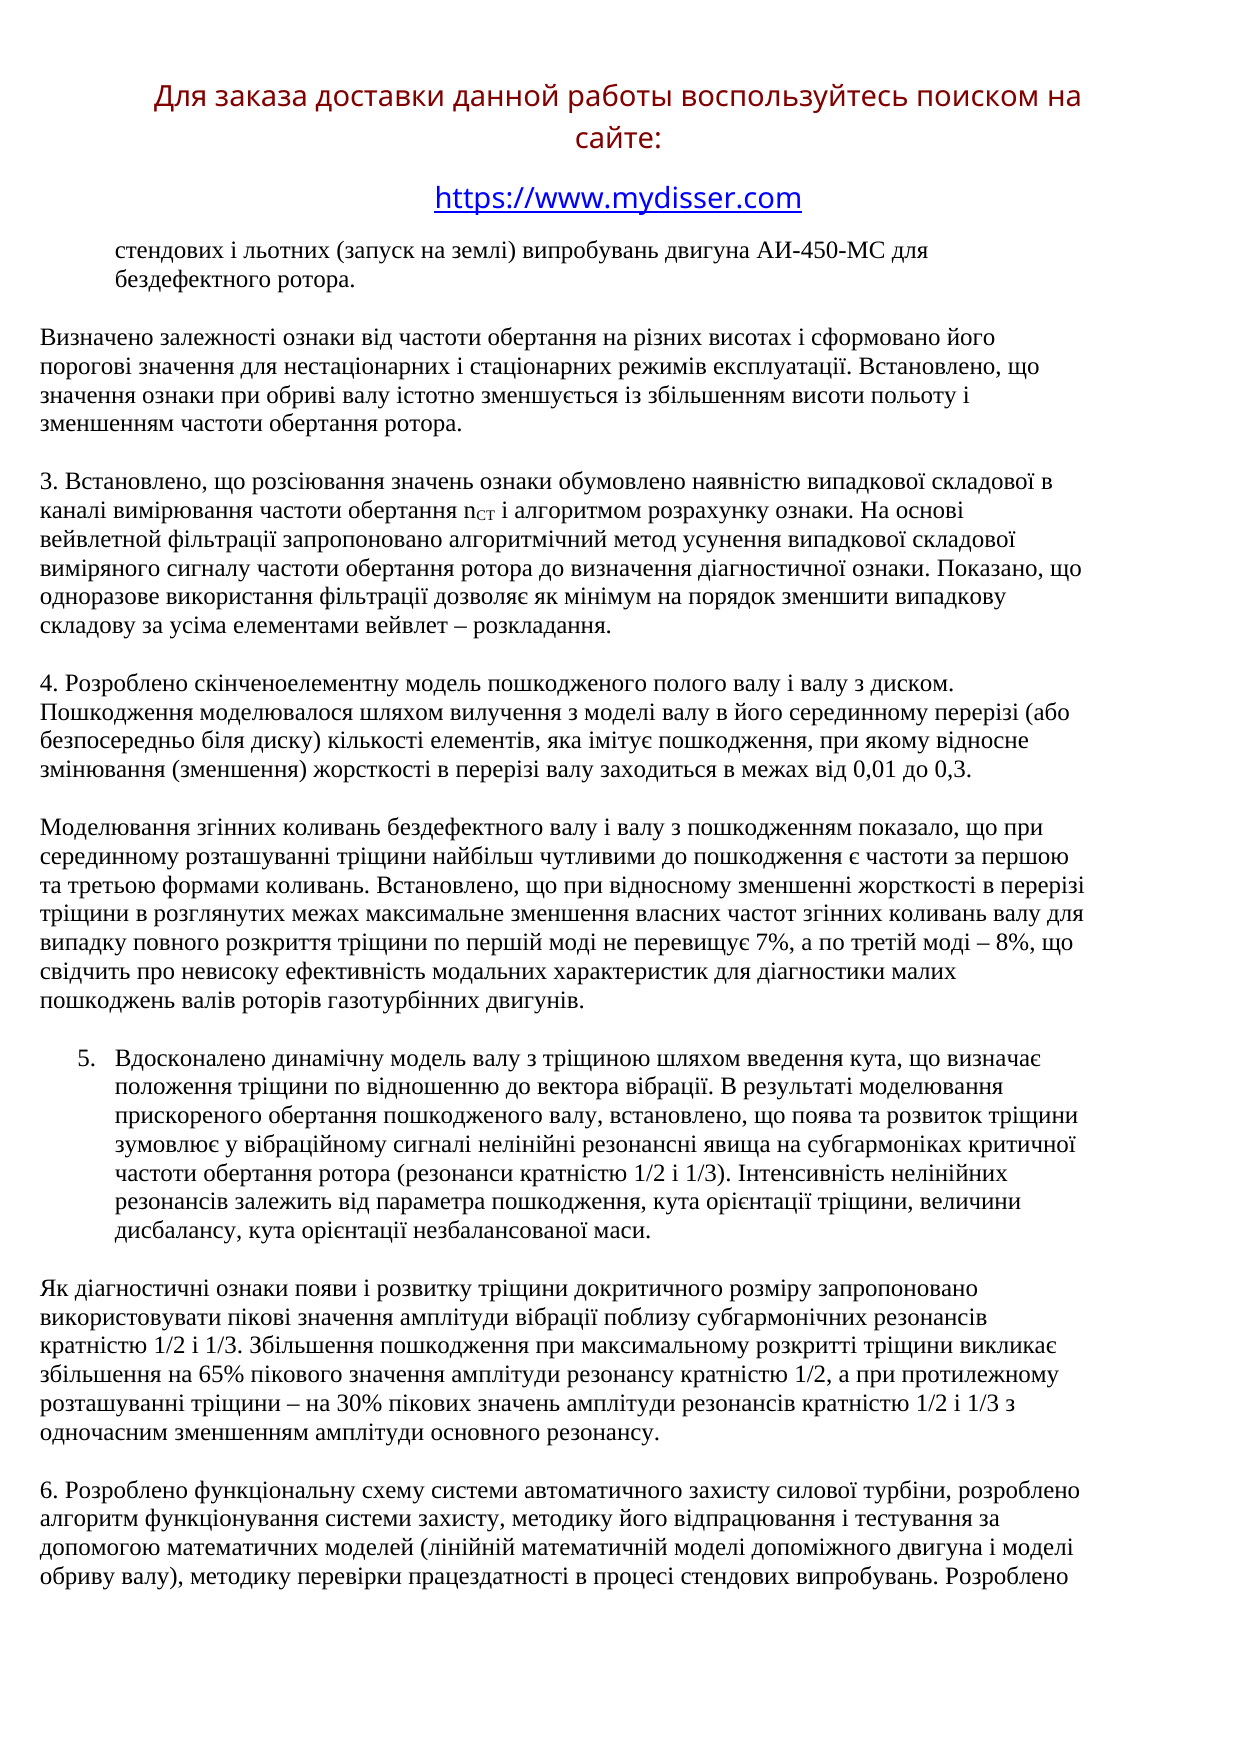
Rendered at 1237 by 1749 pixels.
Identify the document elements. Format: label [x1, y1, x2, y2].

table_cell [40, 236, 1086, 1590]
